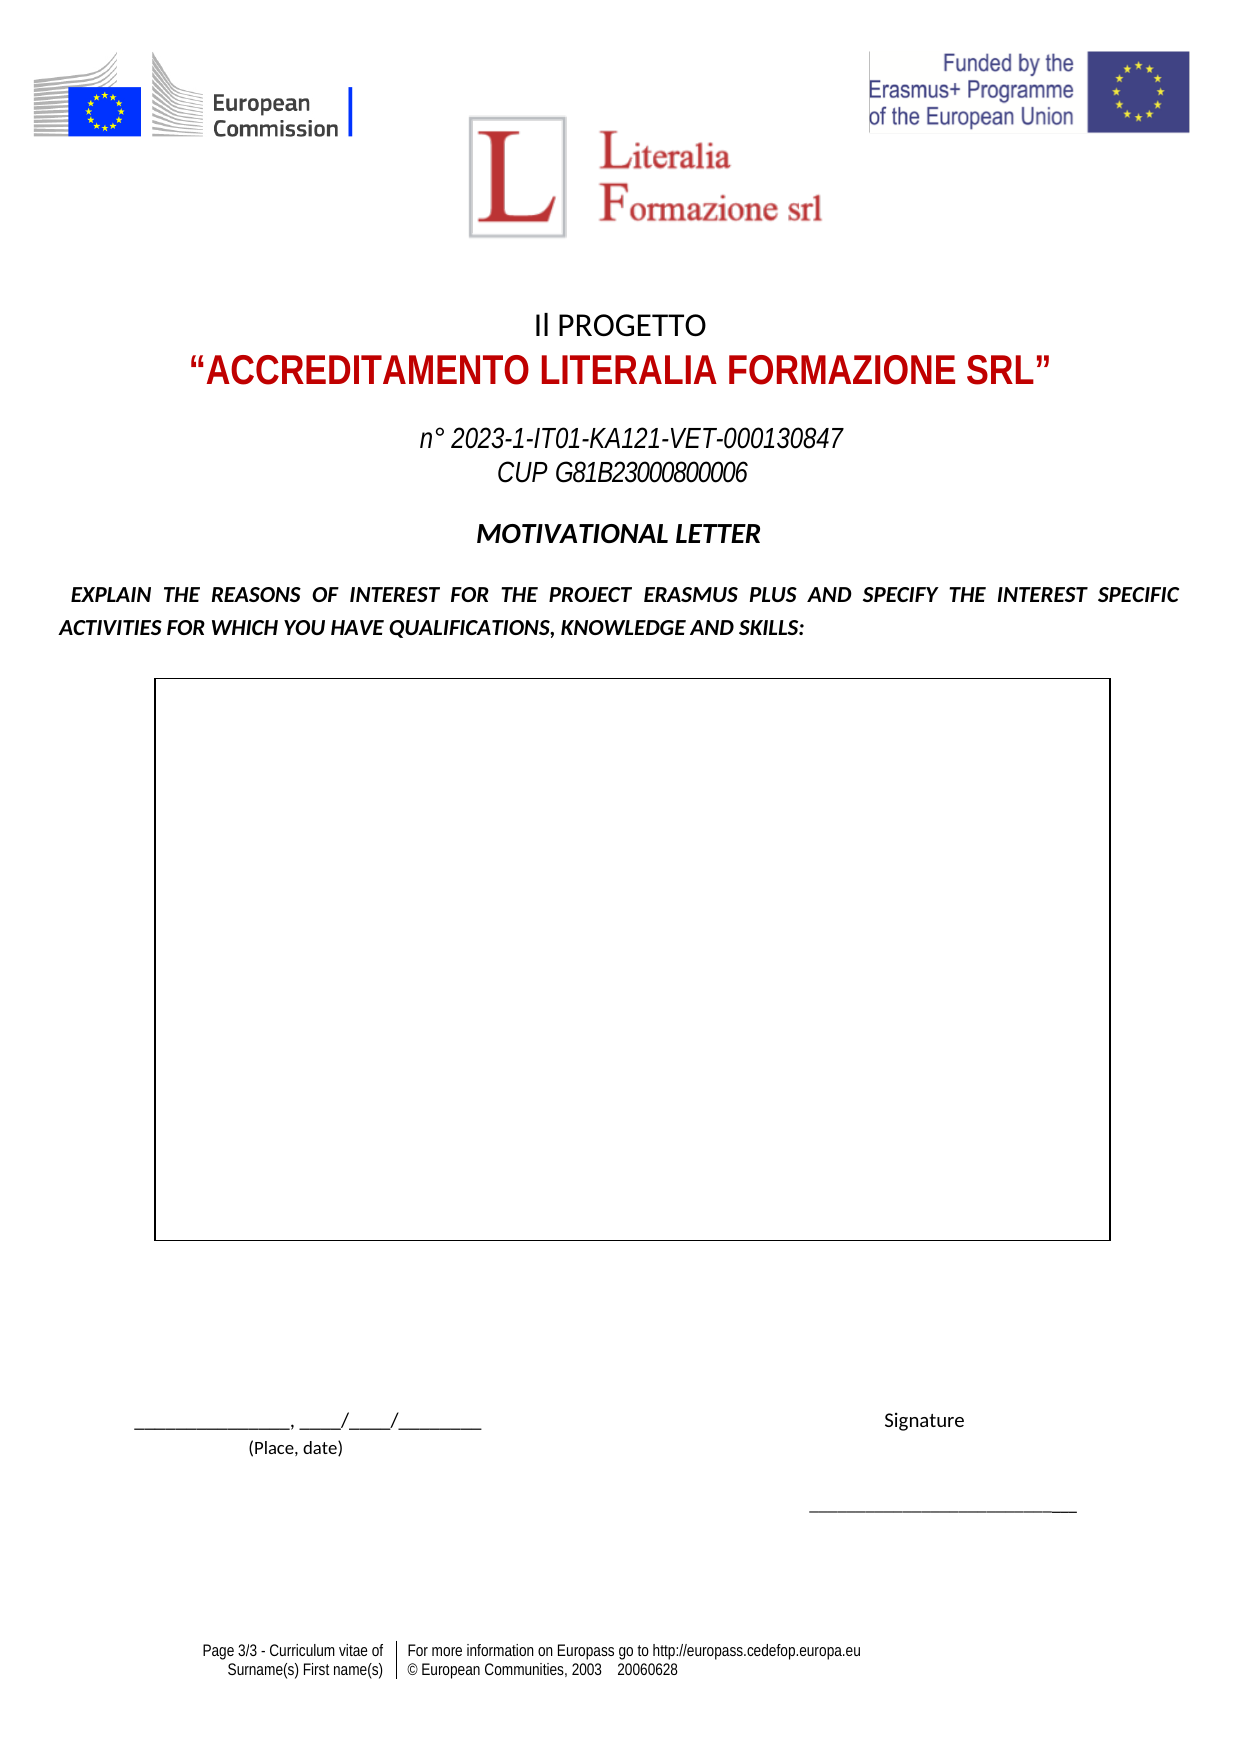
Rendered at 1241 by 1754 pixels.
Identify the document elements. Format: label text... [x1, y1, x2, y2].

text _______________, ____/____/________ Signature [59, 1407, 1181, 1432]
text (Place, date) [59, 1436, 1181, 1459]
picture [468, 98, 824, 257]
text Explain the reasons OF INTEREST FOR THE PROJECT ERASMUS PLUS and specify the INTEREST SPECIFIC ACTIVITIES FOR WHICH YOU HAVE QUALIFICATIONS, KNOWLEDGE AND SKILLS: [59, 581, 1181, 641]
text n° 2023-1-IT01-KA121-VET-000130847 [392, 421, 874, 455]
text _____________________________ [421, 1462, 1181, 1516]
picture [867, 51, 1192, 136]
text MOTIVATIONAL LETTER [59, 516, 1181, 551]
text Il PROGETTO [59, 304, 1181, 345]
picture [33, 51, 353, 137]
text CUP G81B23000800006 [59, 455, 1181, 488]
text “ACCREDITAMENTO LITERALIA FORMAZIONE SRL” [59, 345, 1181, 393]
